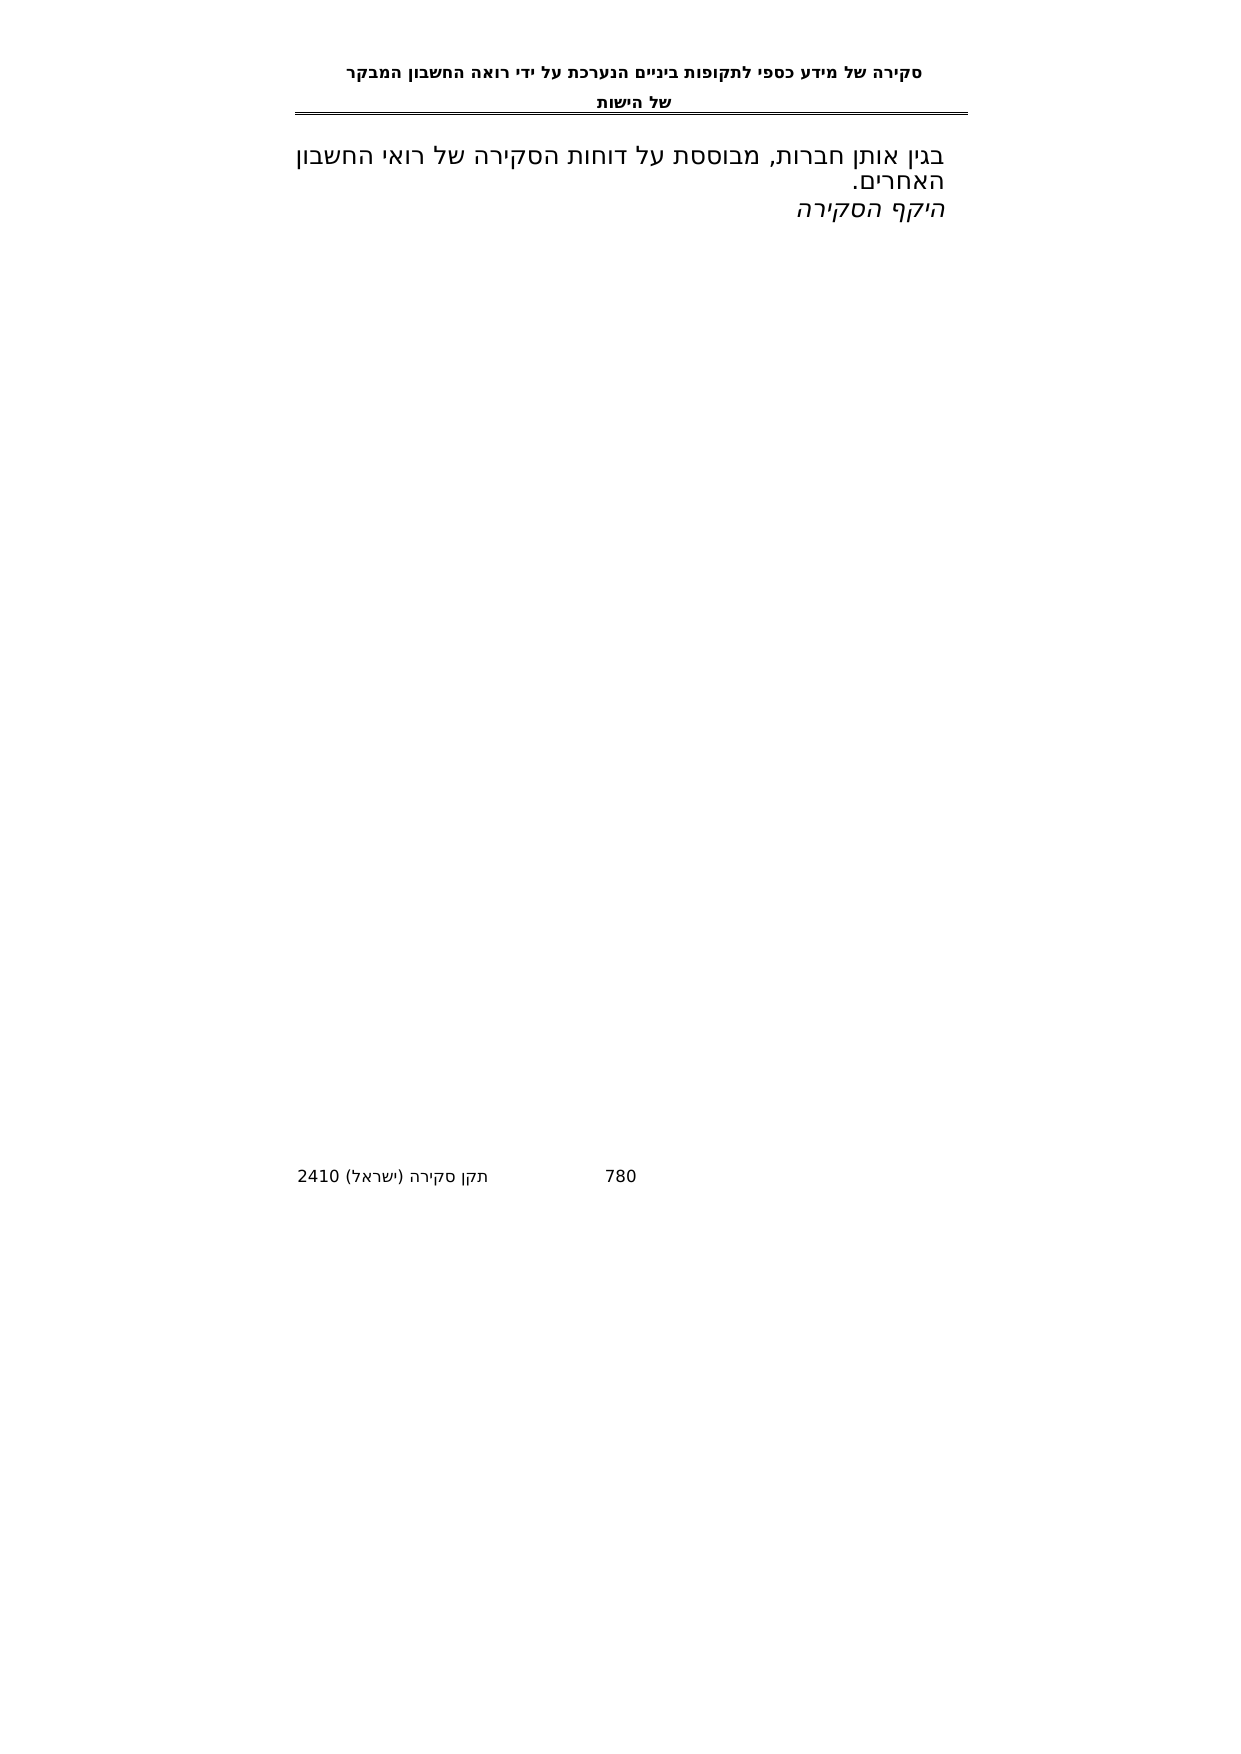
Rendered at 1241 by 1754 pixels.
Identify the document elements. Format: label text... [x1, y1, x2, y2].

text היקף הסקירה [295, 194, 945, 223]
text לא סקרנו את המידע הכספי לתקופות הביניים התמציתי של חברות שאוחדו אשר נכסיהן הכלולים באיחוד מהווים כ-%____ מכלל הנכסים המאוחדים ליום 30 ביוני 1X20, והכנסותיהן הכלולות באיחוד מהוות כ-%____ וכ-%____, בהתאמה מכלל ההכנסות המאוחדות לתקופות של שישה ושלושה חודשים שהסתיימו באותו תאריך. המידע הכספי לתקופות הביניים התמציתי של אותן חברות נסקר על ידי רואי חשבון אחרים שדוחות הסקירה שלהם הומצאו לנו ומסקנתנו, ככל שהיא מתייחסת למידע הכספי בגין אותן חברות, מבוססת על דוחות הסקירה של רואי החשבון האחרים. [295, 144, 945, 194]
